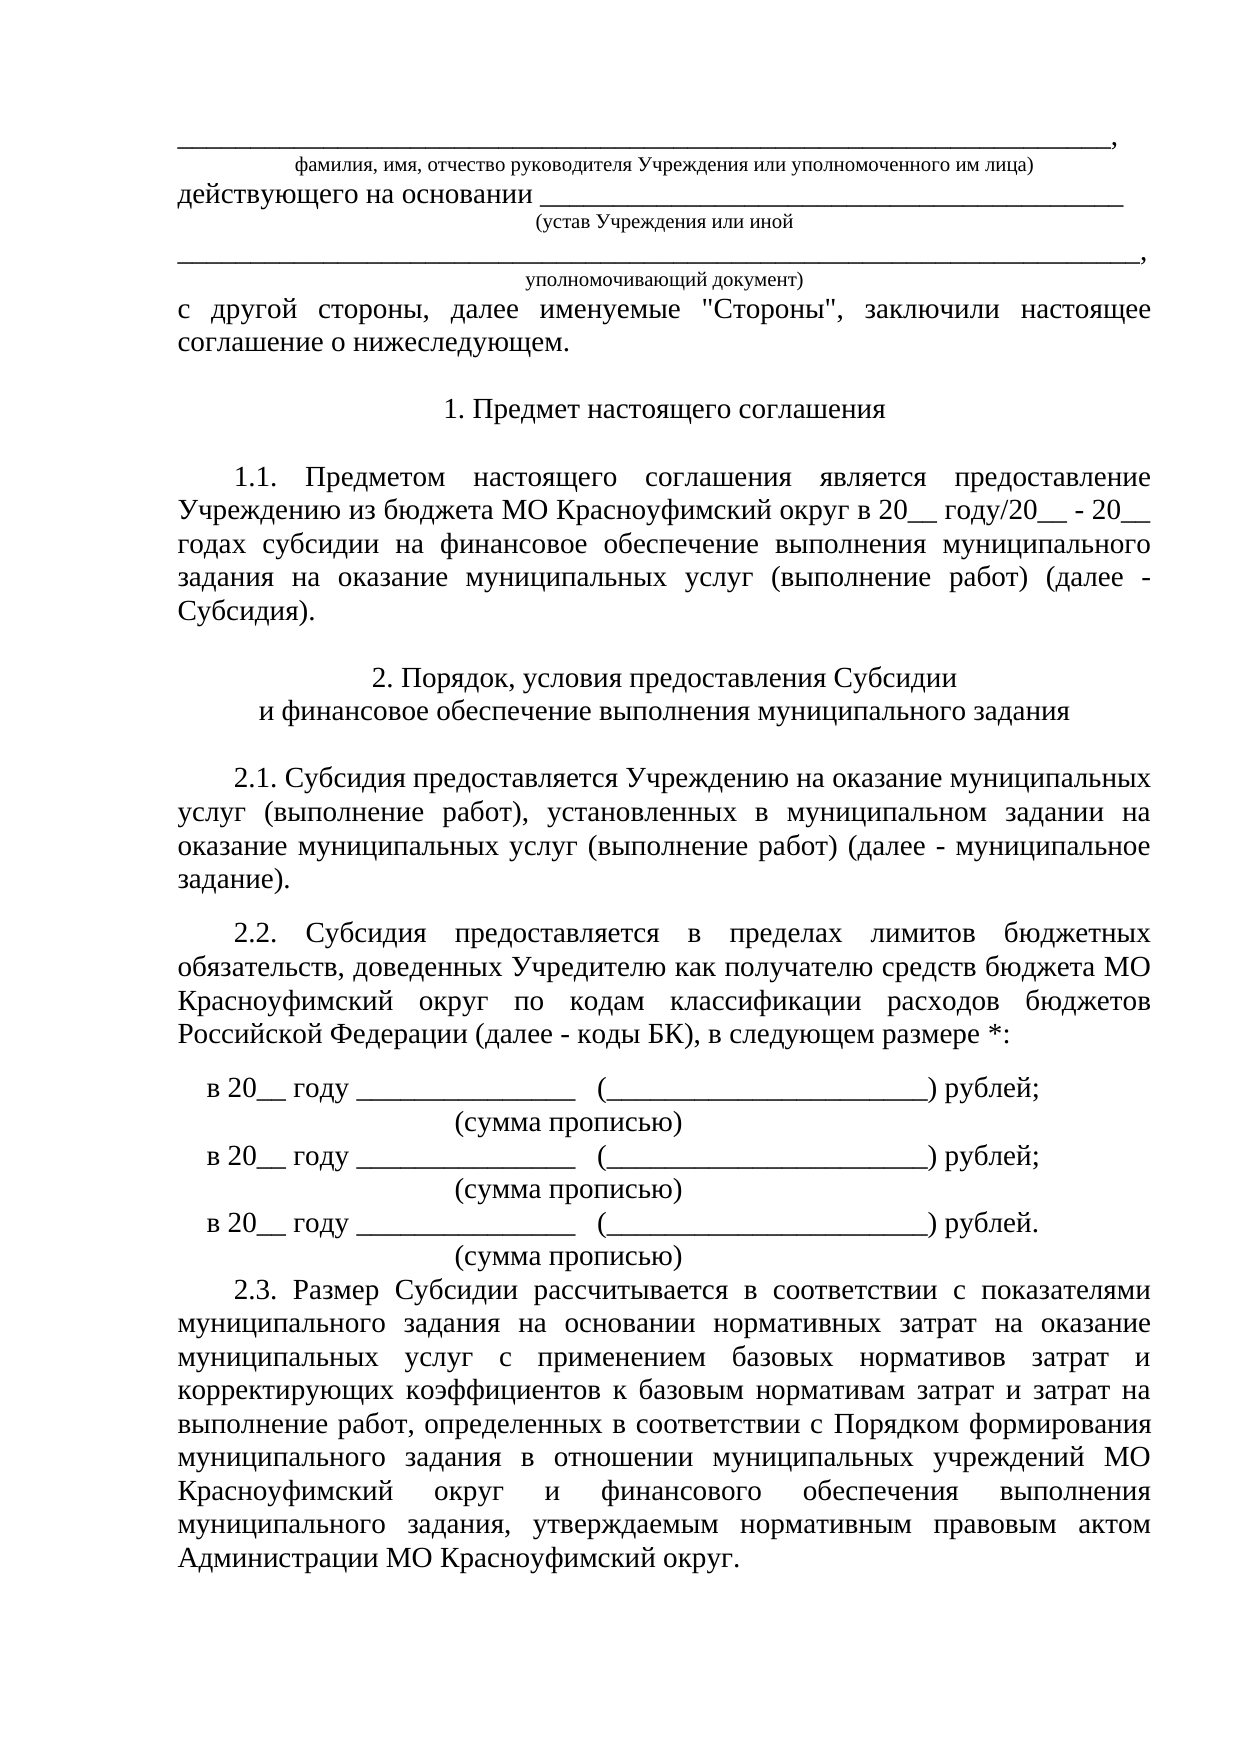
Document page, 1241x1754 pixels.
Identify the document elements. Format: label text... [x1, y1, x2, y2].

text (сумма прописью) [177, 1104, 1152, 1138]
text и финансовое обеспечение выполнения муниципального задания [177, 693, 1152, 727]
text 2.3. Размер Субсидии рассчитывается в соответствии с показателями муниципального задания на основании нормативных затрат на оказание муниципальных услуг с применением базовых нормативов затрат и корректирующих коэффициентов к базовым нормативам затрат и затрат на выполнение работ, определенных в соответствии с Порядком формирования муниципального задания в отношении муниципальных учреждений МО Красноуфимский округ и финансового обеспечения выполнения муниципального задания, утверждаемым нормативным правовым актом Администрации МО Красноуфимский округ. [177, 1272, 1152, 1574]
text (сумма прописью) [177, 1171, 1152, 1205]
text фамилия, имя, отчество руководителя Учреждения или уполномоченного им лица) [177, 152, 1152, 176]
text 1. Предмет настоящего соглашения [177, 392, 1152, 425]
text с другой стороны, далее именуемые "Стороны", заключили настоящее соглашение о нижеследующем. [177, 291, 1152, 358]
text __________________________________________________________________, [177, 233, 1152, 267]
text 1.1. Предметом настоящего соглашения является предоставление Учреждению из бюджета МО Красноуфимский округ в 20__ году/20__ - 20__ годах субсидии на финансовое обеспечение выполнения муниципального задания на оказание муниципальных услуг (выполнение работ) (далее - Субсидия). [177, 459, 1152, 626]
text уполномочивающий документ) [177, 267, 1152, 291]
text (устав Учреждения или иной [177, 209, 1152, 233]
text в 20__ году _______________ (______________________) рублей; [177, 1071, 1152, 1104]
text в 20__ году _______________ (______________________) рублей. [177, 1205, 1152, 1238]
text 2.2. Субсидия предоставляется в пределах лимитов бюджетных обязательств, доведенных Учредителю как получателю средств бюджета МО Красноуфимский округ по кодам классификации расходов бюджетов Российской Федерации (далее - коды БК), в следующем размере *: [177, 916, 1152, 1050]
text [177, 118, 1152, 152]
text (сумма прописью) [177, 1238, 1152, 1272]
text действующего на основании ________________________________________ [177, 176, 1152, 209]
text в 20__ году _______________ (______________________) рублей; [177, 1138, 1152, 1171]
text 2.1. Субсидия предоставляется Учреждению на оказание муниципальных услуг (выполнение работ), установленных в муниципальном задании на оказание муниципальных услуг (выполнение работ) (далее - муниципальное задание). [177, 761, 1152, 895]
text 2. Порядок, условия предоставления Субсидии [177, 660, 1152, 693]
